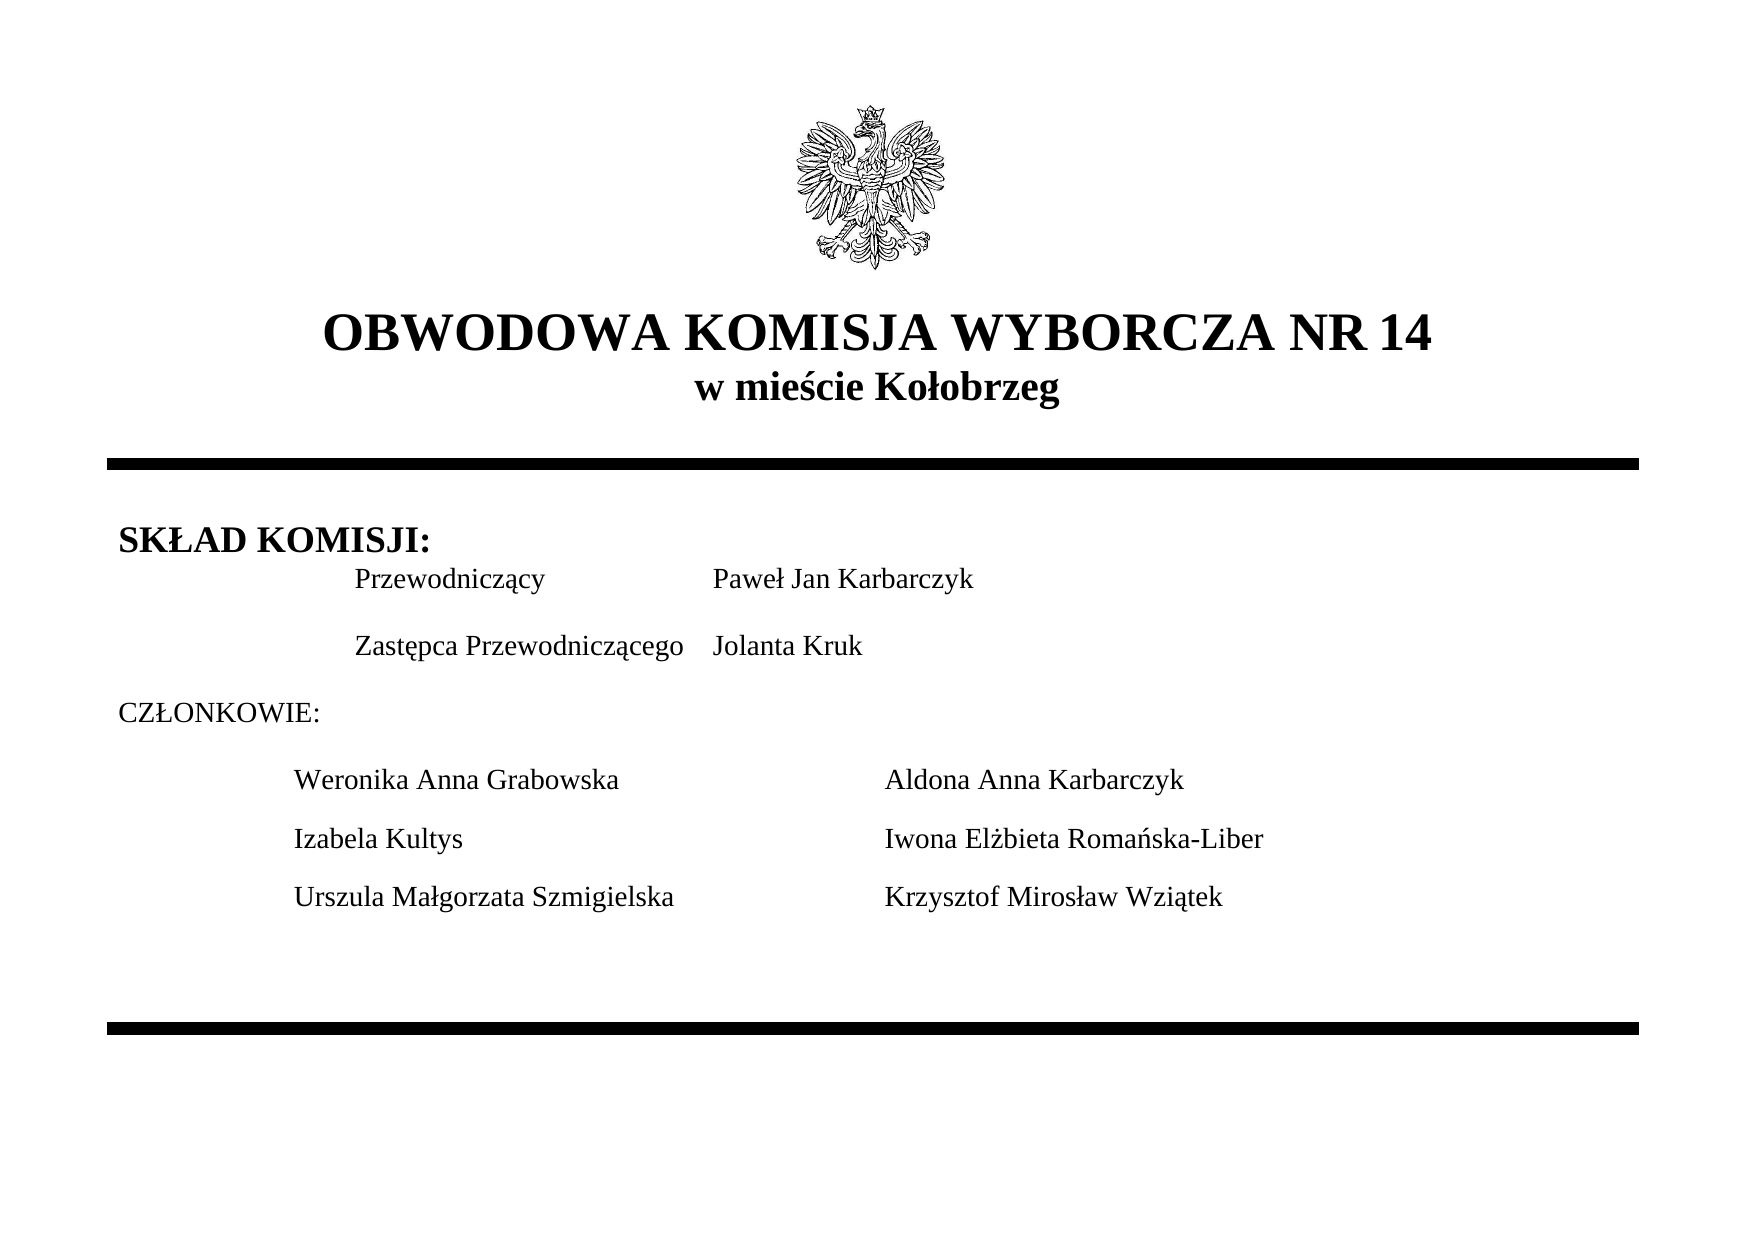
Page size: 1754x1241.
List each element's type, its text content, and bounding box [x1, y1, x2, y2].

table_header SKŁAD KOMISJI: Przewodniczący Paweł Jan Karbarczyk Zastępca Przewodniczącego Jolanta Kruk CZŁONKOWIE: [107, 470, 1639, 1022]
text OBWODOWA KOMISJA WYBORCZA NR 14 [118, 299, 1636, 362]
picture [781, 87, 974, 271]
text w mieście Kołobrzeg [118, 362, 1636, 409]
